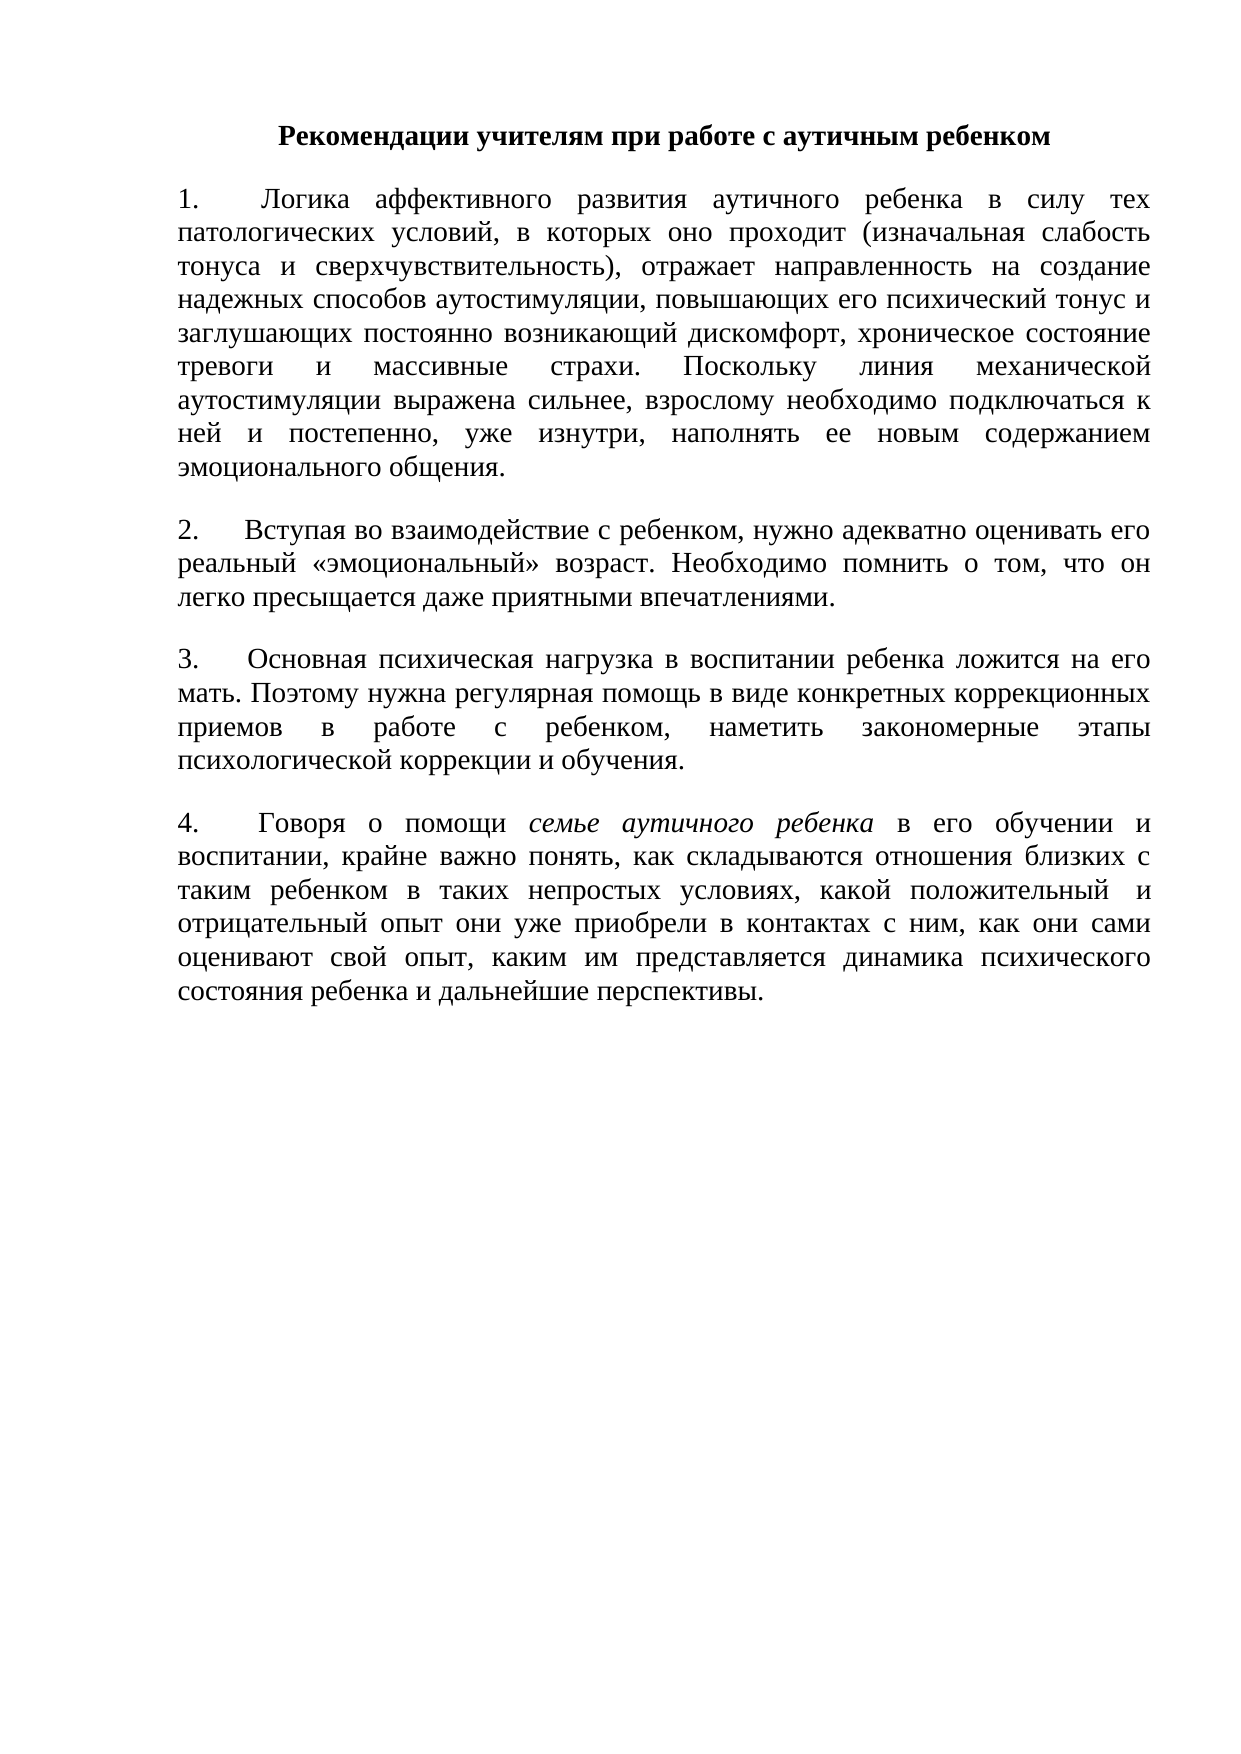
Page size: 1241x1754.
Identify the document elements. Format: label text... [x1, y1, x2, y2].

text 4. Говоря о помощи семье аутичного ребенка в его обучении и воспитании, крайне важно понять, как складываются отношения близких с таким ребенком в таких непростых условиях, какой положительный и отрицательный опыт они уже приобрели в контактах с ним, как они сами оценивают свой опыт, каким им представляется динамика психического состояния ребенка и дальнейшие перспективы. [177, 805, 1152, 1006]
text 2. Вступая во взаимодействие с ребенком, нужно адекватно оценивать его реальный «эмоциональный» возраст. Необходимо помнить о том, что он легко пресыщается даже приятными впечатлениями. [177, 512, 1152, 612]
text 1. Логика аффективного развития аутичного ребенка в силу тех патологических условий, в которых оно проходит (изначальная слабость тонуса и сверхчувствительность), отражает направленность на создание надежных способов аутостимуляции, повышающих его психический тонус и заглушающих постоянно возникающий дискомфорт, хроническое состояние тревоги и массивные страхи. Поскольку линия механической аутостимуляции выражена сильнее, взрослому необходимо подключаться к ней и постепенно, уже изнутри, наполнять ее новым содержанием эмоционального общения. [177, 181, 1152, 483]
subtitle Рекомендации учителям при работе с аутичным ребенком [177, 118, 1152, 152]
text 3. Основная психическая нагрузка в воспитании ребенка ложится на его мать. Поэтому нужна регулярная помощь в виде конкретных коррекционных приемов в работе с ребенком, наметить закономерные этапы психологической коррекции и обучения. [177, 642, 1152, 776]
